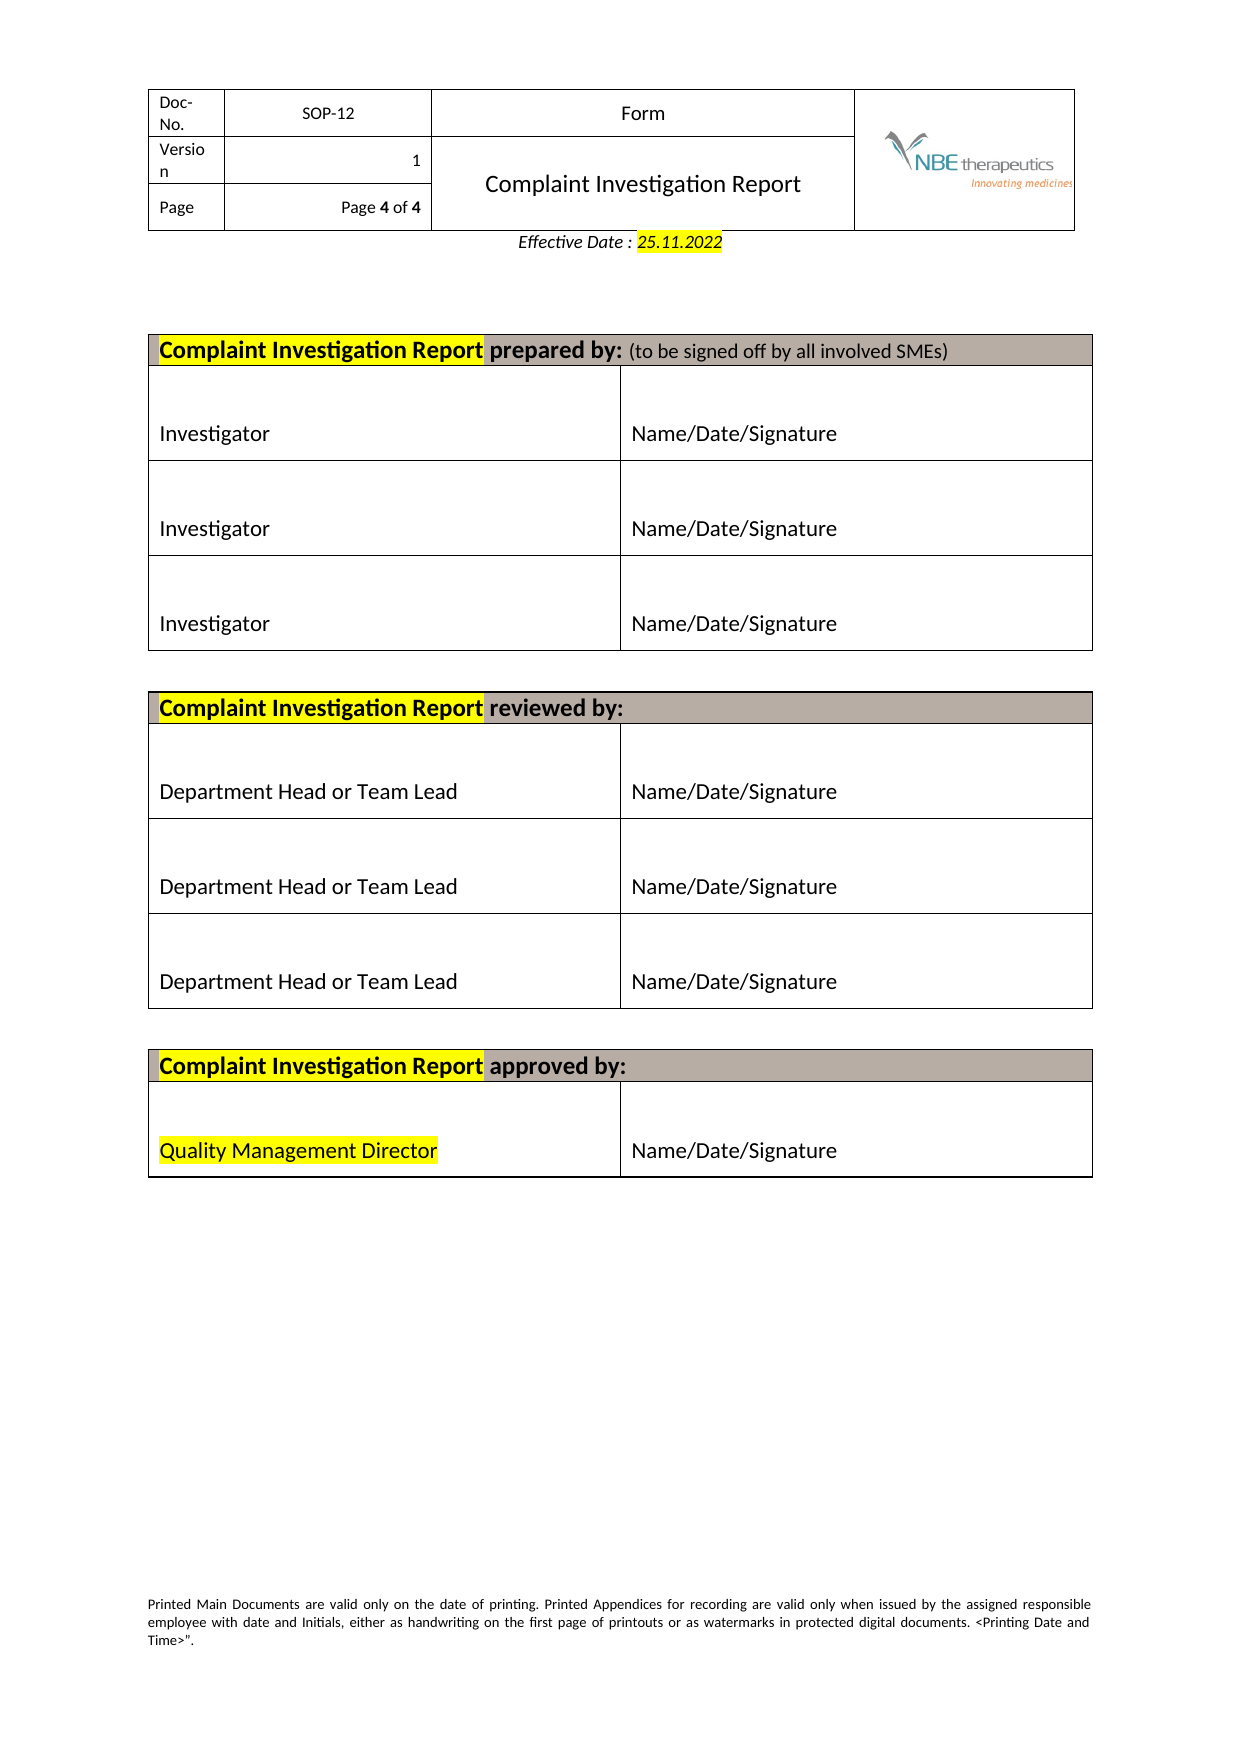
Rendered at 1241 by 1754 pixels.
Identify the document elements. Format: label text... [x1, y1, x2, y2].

table_header Complaint Investigation Report prepared by: (to be signed off by all involved SMEs) [484, 335, 1092, 365]
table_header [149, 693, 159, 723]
table_cell Name/Date/Signature [621, 461, 1092, 555]
table_cell Department Head or Team Lead [149, 724, 620, 818]
table_cell Department Head or Team Lead [149, 914, 620, 1008]
table_cell Department Head or Team Lead [149, 819, 620, 913]
table_cell Name/Date/Signature [621, 556, 1092, 650]
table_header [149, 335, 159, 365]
table_cell Investigator [149, 461, 620, 555]
table_cell Name/Date/Signature [621, 819, 1092, 913]
table_cell Investigator [149, 366, 620, 460]
table_cell Name/Date/Signature [621, 914, 1092, 1008]
table_header Complaint Investigation Report reviewed by: [484, 693, 1092, 723]
table_cell Name/Date/Signature [621, 724, 1092, 818]
table_cell Name/Date/Signature [621, 1082, 1092, 1176]
table_cell Investigator [149, 556, 620, 650]
picture [884, 131, 1073, 189]
table_cell Name/Date/Signature [621, 366, 1092, 460]
table_cell Quality Management Director [149, 1082, 620, 1176]
table_header Complaint Investigation Report approved by: [484, 1050, 1092, 1081]
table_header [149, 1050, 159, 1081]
